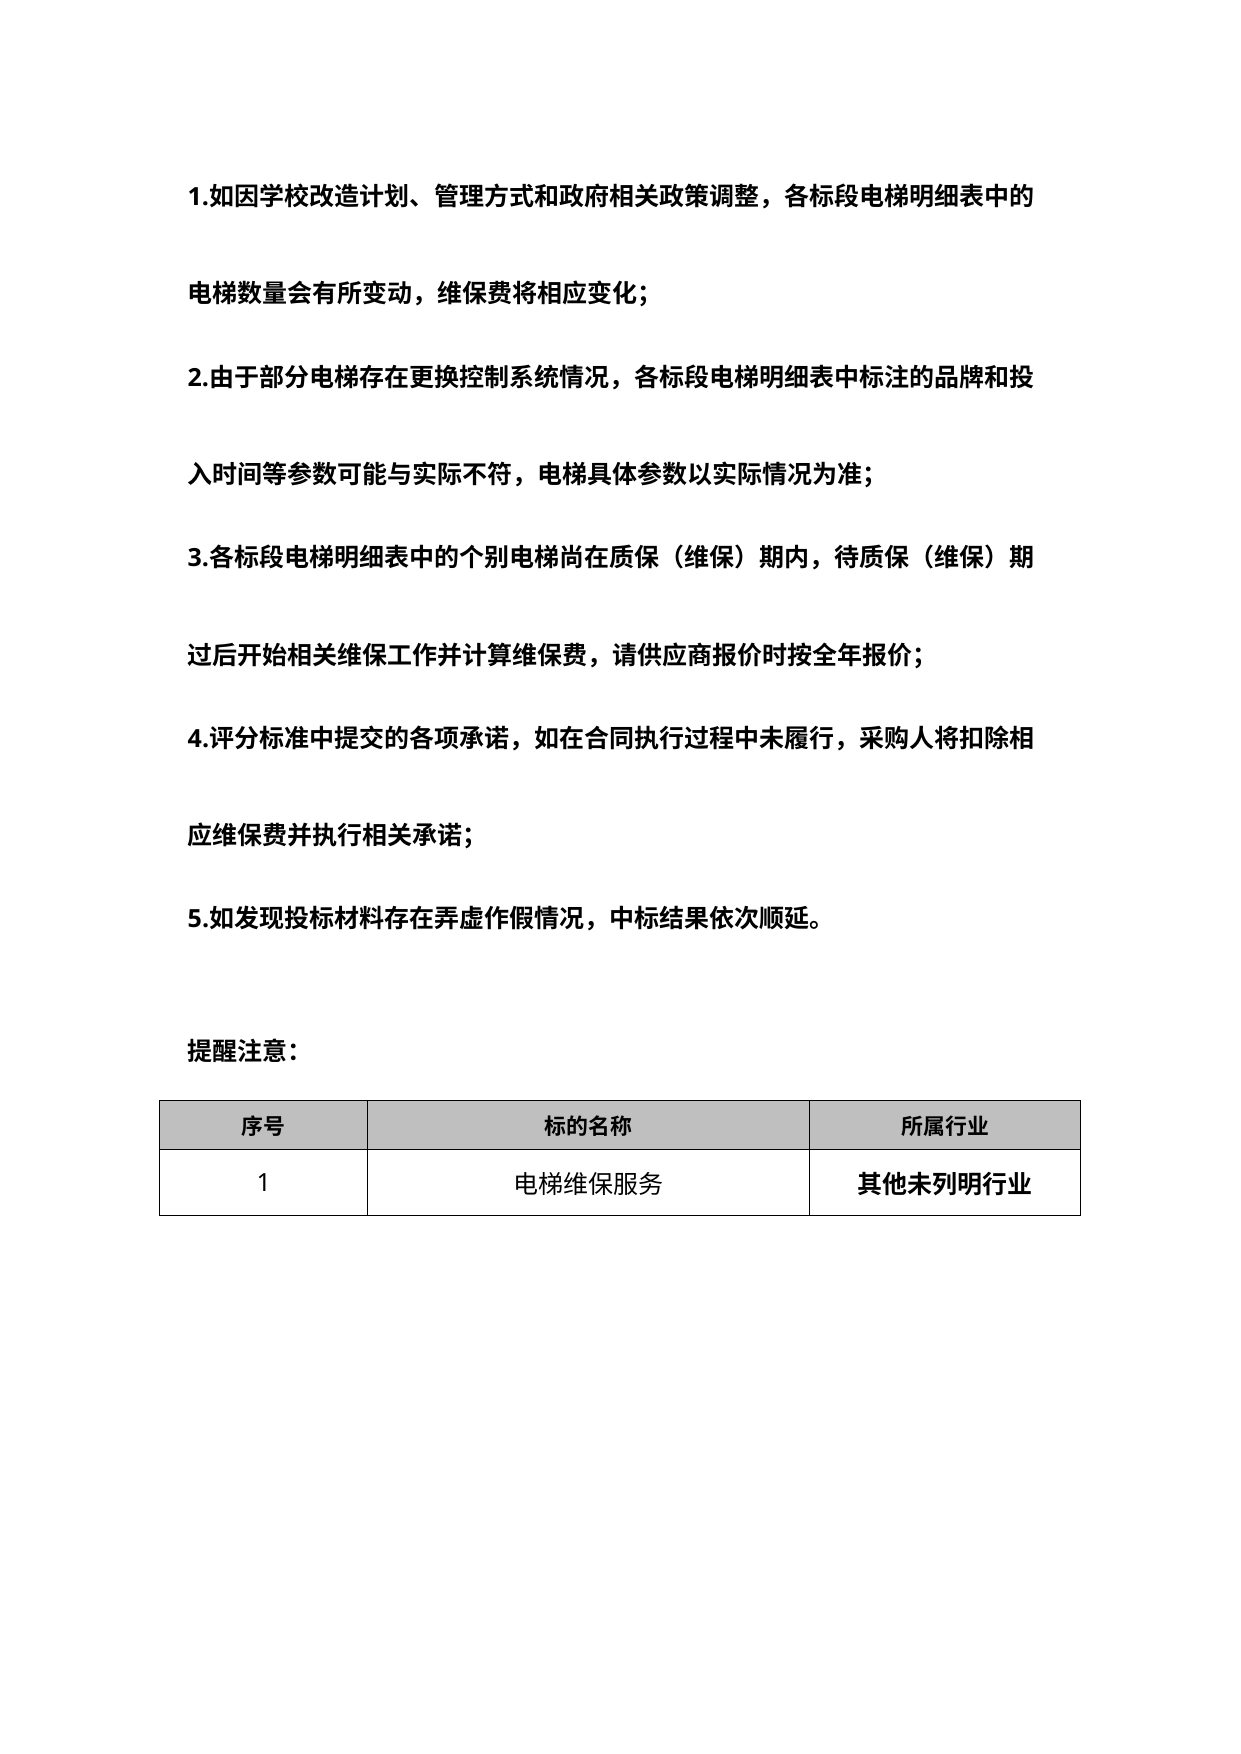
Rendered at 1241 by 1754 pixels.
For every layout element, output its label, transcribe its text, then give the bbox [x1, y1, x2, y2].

text 提醒注意： [187, 1017, 1053, 1082]
table_header 所属行业 [810, 1101, 1080, 1149]
text 5.如发现投标材料存在弄虚作假情况，中标结果依次顺延。 [187, 884, 1053, 949]
table_cell 其他未列明行业 [810, 1150, 1080, 1215]
text 2.由于部分电梯存在更换控制系统情况，各标段电梯明细表中标注的品牌和投入时间等参数可能与实际不符，电梯具体参数以实际情况为准； [187, 343, 1053, 505]
text 1.如因学校改造计划、管理方式和政府相关政策调整，各标段电梯明细表中的电梯数量会有所变动，维保费将相应变化； [187, 162, 1053, 324]
table_header 标的名称 [368, 1101, 809, 1149]
table_header 序号 [160, 1101, 367, 1149]
table_cell 电梯维保服务 [368, 1150, 809, 1215]
text 3.各标段电梯明细表中的个别电梯尚在质保（维保）期内，待质保（维保）期过后开始相关维保工作并计算维保费，请供应商报价时按全年报价； [187, 523, 1053, 686]
text 4.评分标准中提交的各项承诺，如在合同执行过程中未履行，采购人将扣除相应维保费并执行相关承诺； [187, 704, 1053, 866]
table_cell 1 [160, 1150, 367, 1215]
